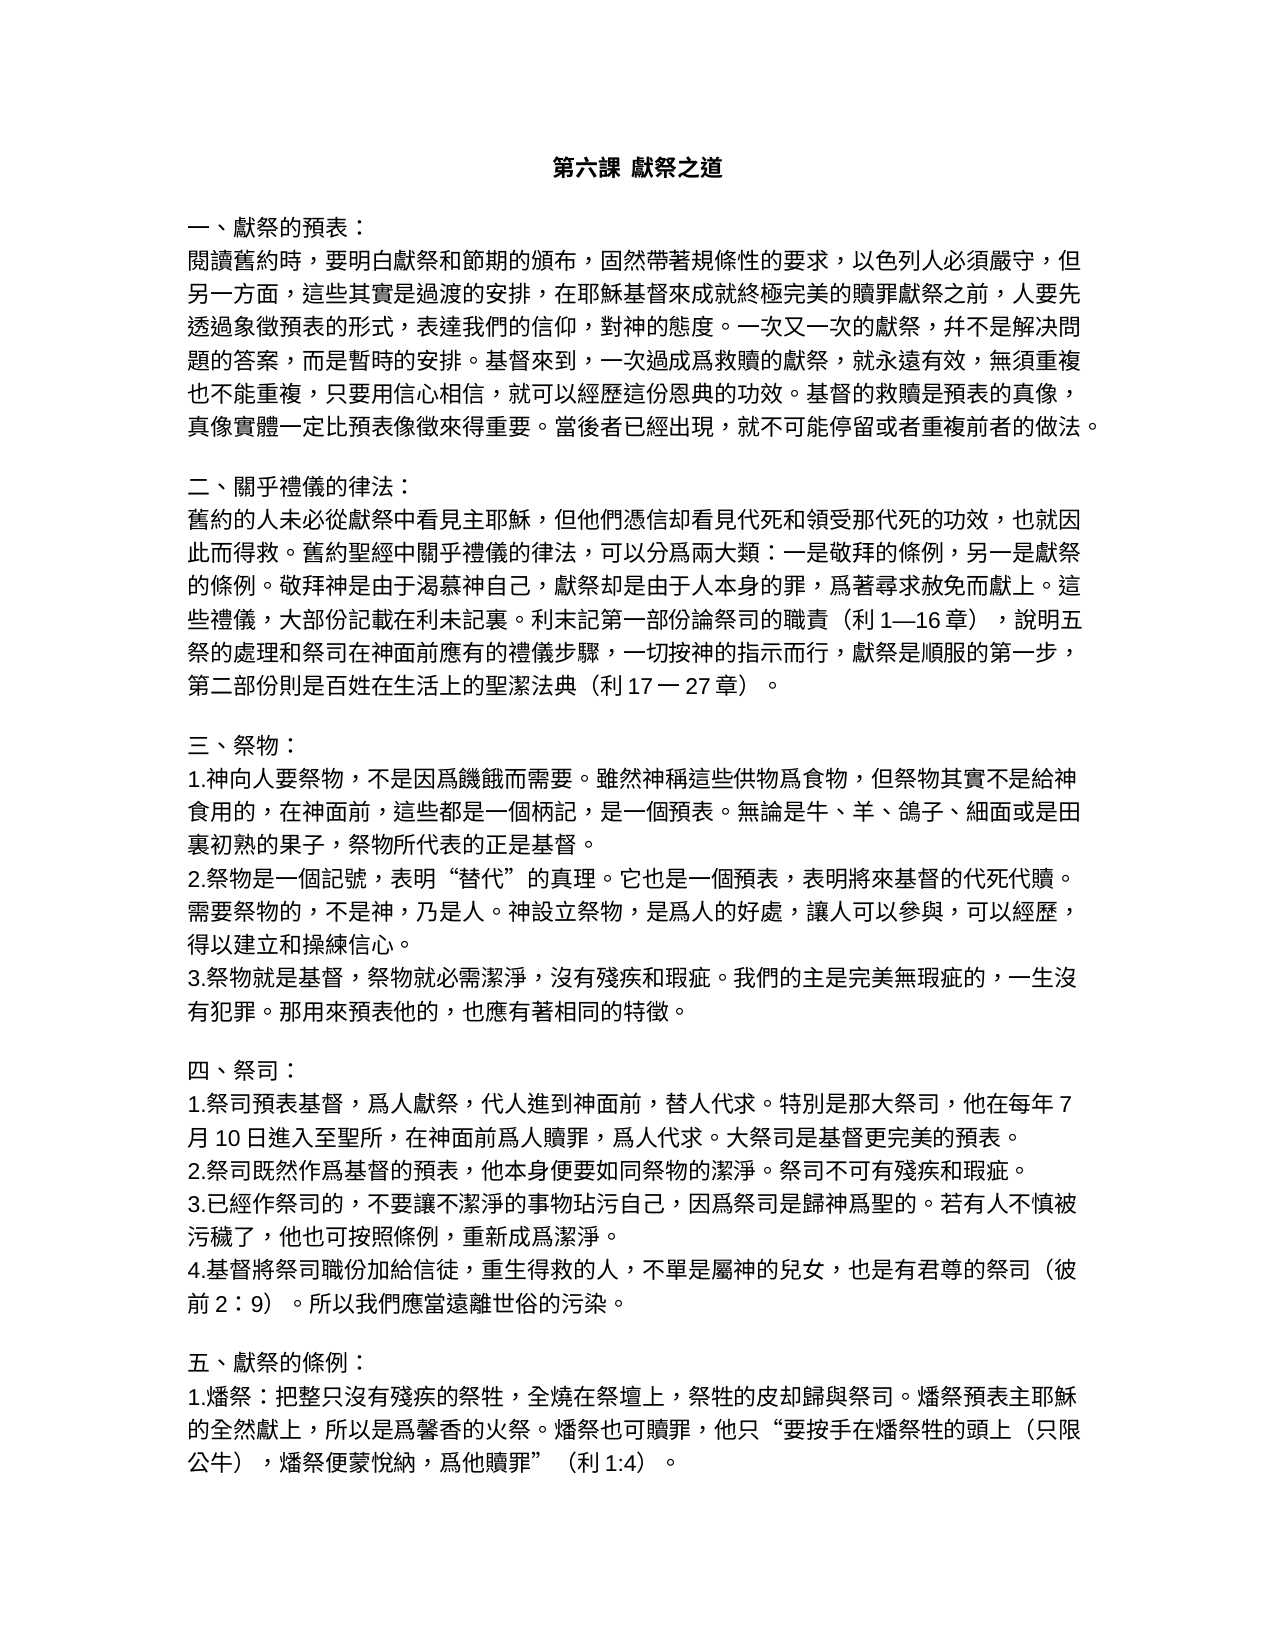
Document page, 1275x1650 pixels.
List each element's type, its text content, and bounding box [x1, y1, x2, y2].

text 2.祭物是一個記號，表明“替代”的真理。它也是一個預表，表明將來基督的代死代贖。需要祭物的，不是神，乃是人。神設立祭物，是爲人的好處，讓人可以參與，可以經歷，得以建立和操練信心。 [187, 860, 1087, 960]
text 第六課 獻祭之道 [187, 150, 1087, 183]
text 閱讀舊約時，要明白獻祭和節期的頒布，固然帶著規條性的要求，以色列人必須嚴守，但另一方面，這些其實是過渡的安排，在耶穌基督來成就終極完美的贖罪獻祭之前，人要先透過象徵預表的形式，表達我們的信仰，對神的態度。一次又一次的獻祭，幷不是解决問題的答案，而是暫時的安排。基督來到，一次過成爲救贖的獻祭，就永遠有效，無須重複也不能重複，只要用信心相信，就可以經歷這份恩典的功效。基督的救贖是預表的真像，真像實體一定比預表像徵來得重要。當後者已經出現，就不可能停留或者重複前者的做法。 [187, 243, 1087, 442]
text 四、祭司： [187, 1053, 1087, 1086]
text 1.祭司預表基督，爲人獻祭，代人進到神面前，替人代求。特別是那大祭司，他在每年7月10日進入至聖所，在神面前爲人贖罪，爲人代求。大祭司是基督更完美的預表。 [187, 1086, 1087, 1153]
text 三、祭物： [187, 727, 1087, 761]
text 1.神向人要祭物，不是因爲饑餓而需要。雖然神稱這些供物爲食物，但祭物其實不是給神食用的，在神面前，這些都是一個柄記，是一個預表。無論是牛、羊、鴿子、細面或是田裏初熟的果子，祭物所代表的正是基督。 [187, 761, 1087, 860]
text 五、獻祭的條例： [187, 1345, 1087, 1378]
text 3.已經作祭司的，不要讓不潔淨的事物玷污自己，因爲祭司是歸神爲聖的。若有人不慎被污穢了，他也可按照條例，重新成爲潔淨。 [187, 1186, 1087, 1252]
text 4.基督將祭司職份加給信徒，重生得救的人，不單是屬神的兒女，也是有君尊的祭司（彼前2：9）。所以我們應當遠離世俗的污染。 [187, 1252, 1087, 1319]
text 1.燔祭：把整只沒有殘疾的祭牲，全燒在祭壇上，祭牲的皮却歸與祭司。燔祭預表主耶穌的全然獻上，所以是爲馨香的火祭。燔祭也可贖罪，他只“要按手在燔祭牲的頭上（只限公牛），燔祭便蒙悅納，爲他贖罪”（利1:4）。 [187, 1378, 1087, 1478]
text 舊約的人未必從獻祭中看見主耶穌，但他們憑信却看見代死和領受那代死的功效，也就因此而得救。舊約聖經中關乎禮儀的律法，可以分爲兩大類：一是敬拜的條例，另一是獻祭的條例。敬拜神是由于渴慕神自己，獻祭却是由于人本身的罪，爲著尋求赦免而獻上。這些禮儀，大部份記載在利未記裏。利末記第一部份論祭司的職責（利1—16章），說明五祭的處理和祭司在神面前應有的禮儀步驟，一切按神的指示而行，獻祭是順服的第一步，第二部份則是百姓在生活上的聖潔法典（利17一27章）。 [187, 502, 1087, 701]
text 3.祭物就是基督，祭物就必需潔淨，沒有殘疾和瑕疵。我們的主是完美無瑕疵的，一生沒有犯罪。那用來預表他的，也應有著相同的特徵。 [187, 960, 1087, 1027]
text 2.祭司既然作爲基督的預表，他本身便要如同祭物的潔淨。祭司不可有殘疾和瑕疵。 [187, 1153, 1087, 1186]
text 一、獻祭的預表： [187, 209, 1087, 243]
text 二、關乎禮儀的律法： [187, 468, 1087, 502]
